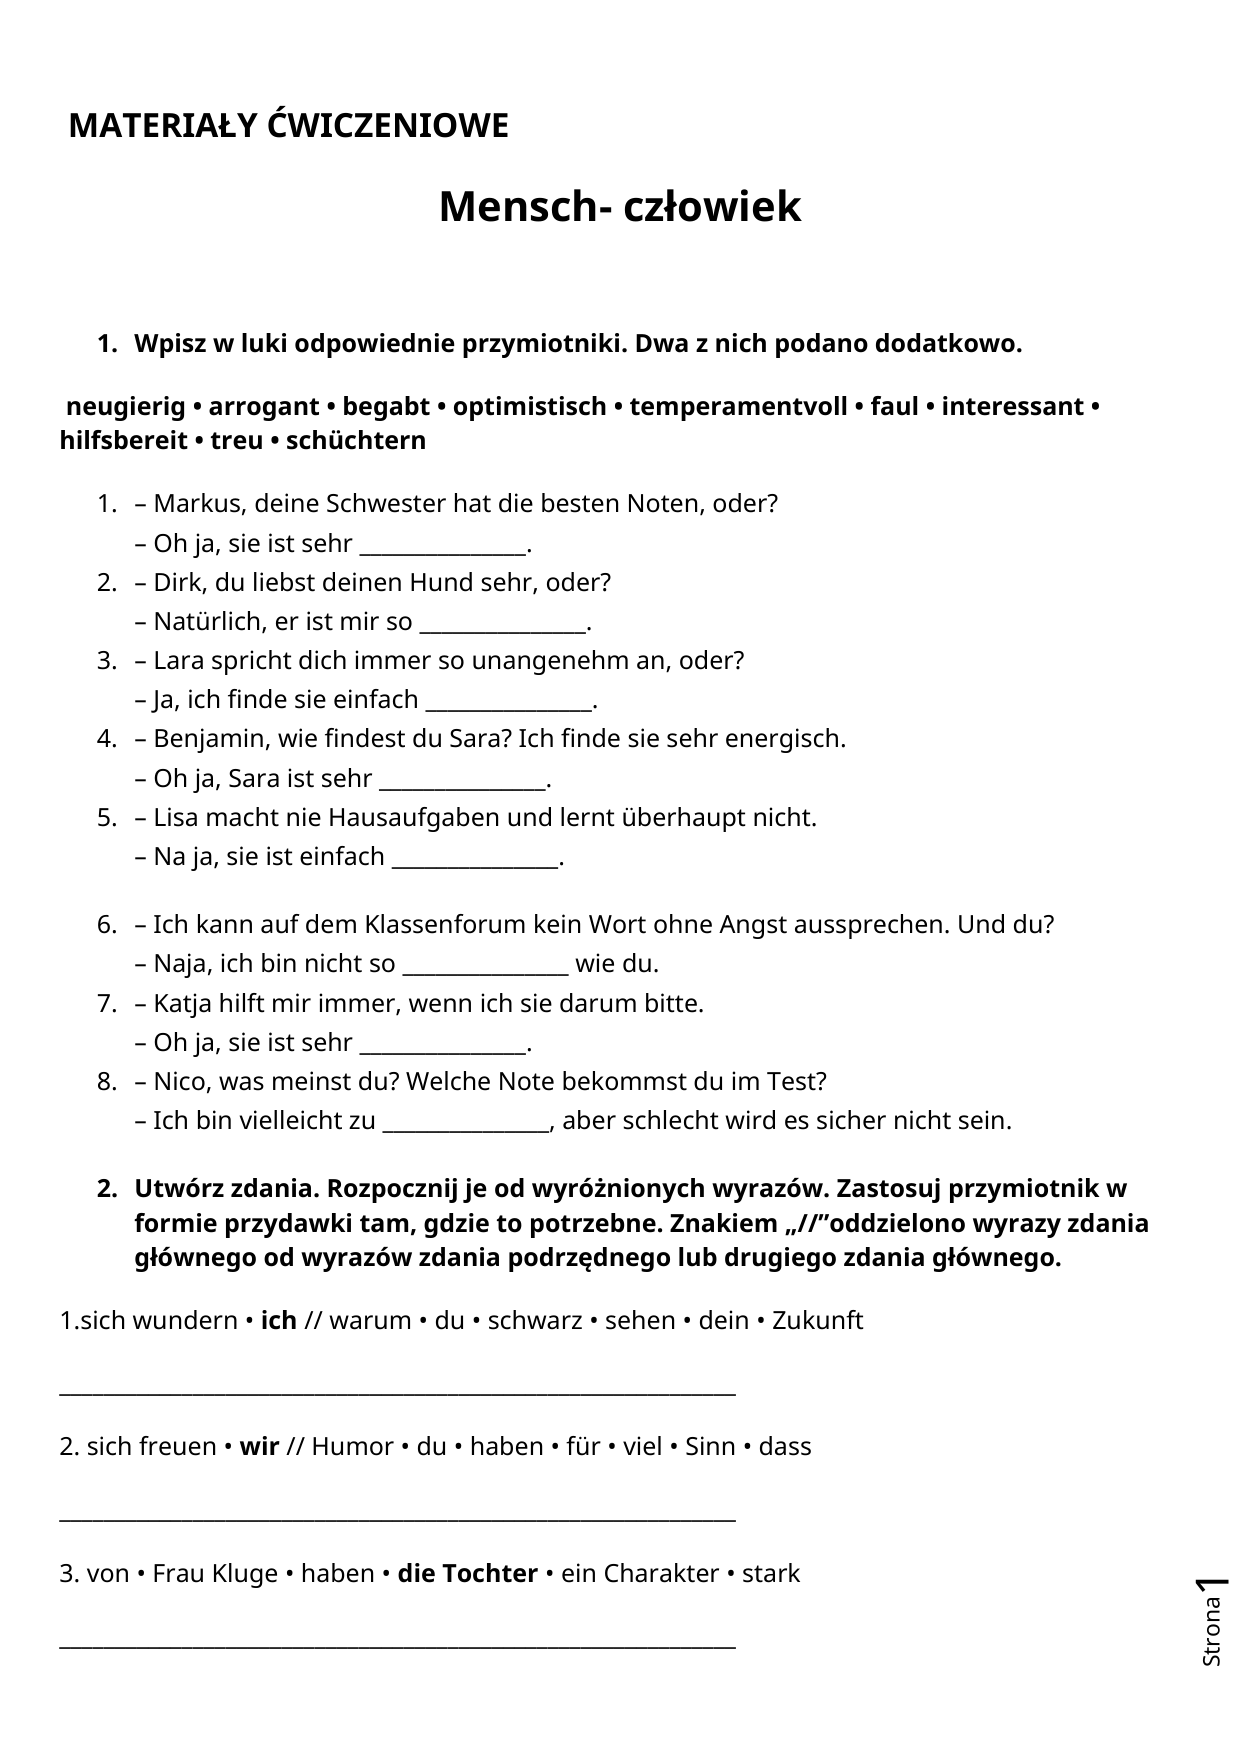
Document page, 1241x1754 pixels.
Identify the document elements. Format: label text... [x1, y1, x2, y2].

text MATERIAŁY ĆWICZENIOWE [59, 102, 1181, 147]
list Wpisz w luki odpowiednie przymiotniki. Dwa z nich podano dodatkowo. [97, 326, 1181, 360]
text _____________________________________________________________ [59, 1366, 1181, 1400]
text 1.sich wundern • ich // warum • du • schwarz • sehen • dein • Zukunft [59, 1302, 1181, 1337]
list – Markus, deine Schwester hat die besten Noten, oder? – Oh ja, sie ist sehr _______________. [97, 486, 1181, 559]
text neugierig • arrogant • begabt • optimistisch • temperamentvoll • faul • interessant • hilfsbereit • treu • schüchtern [59, 389, 1181, 457]
list – Ich kann auf dem Klassenforum kein Wort ohne Angst aussprechen. Und du? – Naja, ich bin nicht so _______________ wie du. [97, 907, 1181, 980]
text 3. von • Frau Kluge • haben • die Tochter • ein Charakter • stark [59, 1555, 1181, 1589]
list – Lara spricht dich immer so unangenehm an, oder? – Ja, ich finde sie einfach _______________. [97, 643, 1181, 716]
list – Nico, was meinst du? Welche Note bekommst du im Test? – Ich bin vielleicht zu _______________, aber schlecht wird es sicher nicht sein. [97, 1064, 1181, 1137]
list – Katja hilft mir immer, wenn ich sie darum bitte. – Oh ja, sie ist sehr _______________. [97, 985, 1181, 1058]
list Utwórz zdania. Rozpocznij je od wyróżnionych wyrazów. Zastosuj przymiotnik w formie przydawki tam, gdzie to potrzebne. Znakiem „//”oddzielono wyrazy zdania głównego od wyrazów zdania podrzędnego lub drugiego zdania głównego. [97, 1171, 1181, 1273]
list – Benjamin, wie findest du Sara? Ich finde sie sehr energisch. – Oh ja, Sara ist sehr _______________. [97, 721, 1181, 794]
text Mensch- człowiek [59, 176, 1181, 233]
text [59, 1619, 1181, 1653]
text 2. sich freuen • wir // Humor • du • haben • für • viel • Sinn • dass [59, 1429, 1181, 1463]
list – Dirk, du liebst deinen Hund sehr, oder? – Natürlich, er ist mir so _______________. [97, 564, 1181, 638]
list – Lisa macht nie Hausaufgaben und lernt überhaupt nicht. – Na ja, sie ist einfach _______________. [97, 799, 1181, 873]
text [59, 1492, 1181, 1526]
